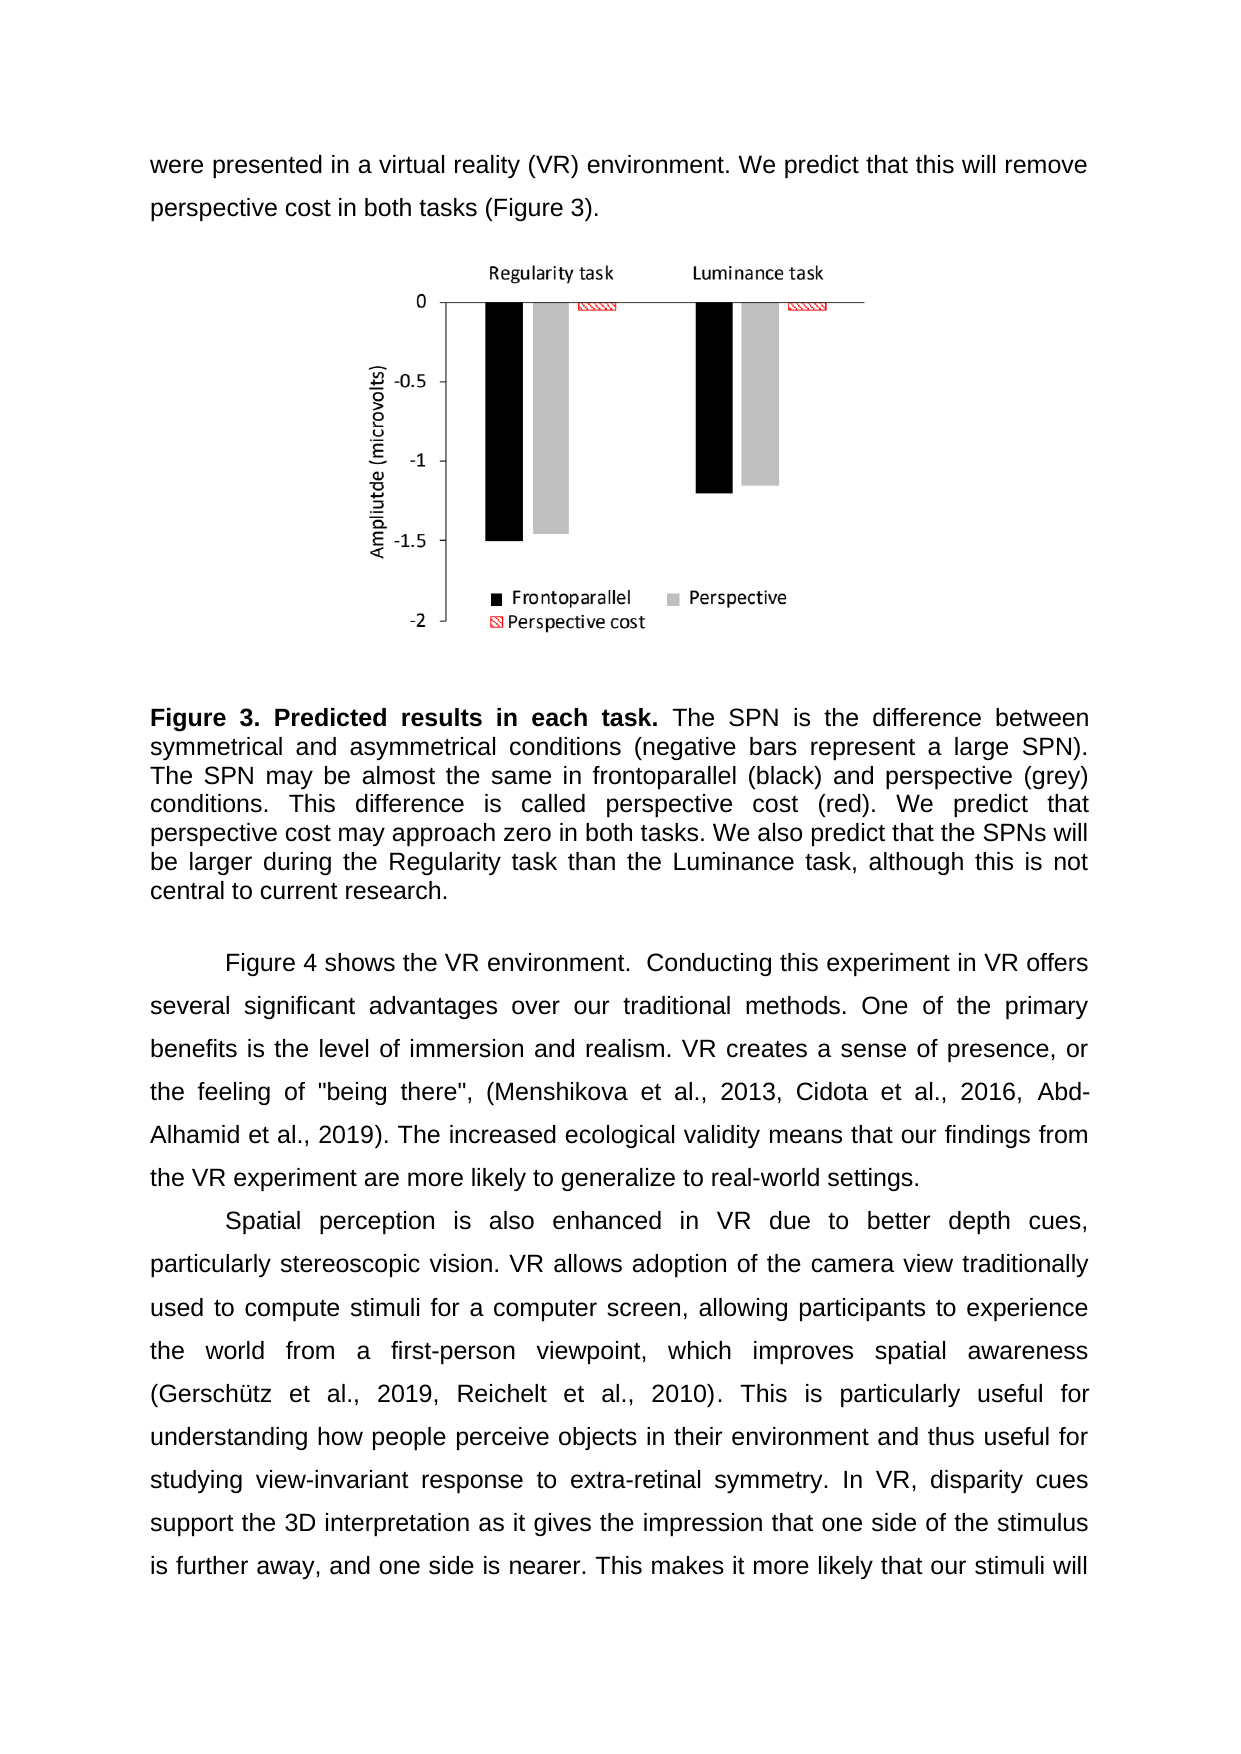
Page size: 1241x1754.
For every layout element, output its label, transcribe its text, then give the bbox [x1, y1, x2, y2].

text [150, 150, 1090, 222]
text Figure 4 shows the VR environment. Conducting this experiment in VR offers several significant advantages over our traditional methods. One of the primary benefits is the level of immersion and realism. VR creates a sense of presence, or the feeling of "being there", (Menshikova et al., 2013, Cidota et al., 2016, Abd-Alhamid et al., 2019). The increased ecological validity means that our findings from the VR experiment are more likely to generalize to real-world settings. [150, 947, 1090, 1192]
text Figure 3. Predicted results in each task. The SPN is the difference between symmetrical and asymmetrical conditions (negative bars represent a large SPN). The SPN may be almost the same in frontoparallel (black) and perspective (grey) conditions. This difference is called perspective cost (red). We predict that perspective cost may approach zero in both tasks. We also predict that the SPNs will be larger during the Regularity task than the Luminance task, although this is not central to current research. [150, 703, 1090, 904]
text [150, 1206, 1090, 1580]
